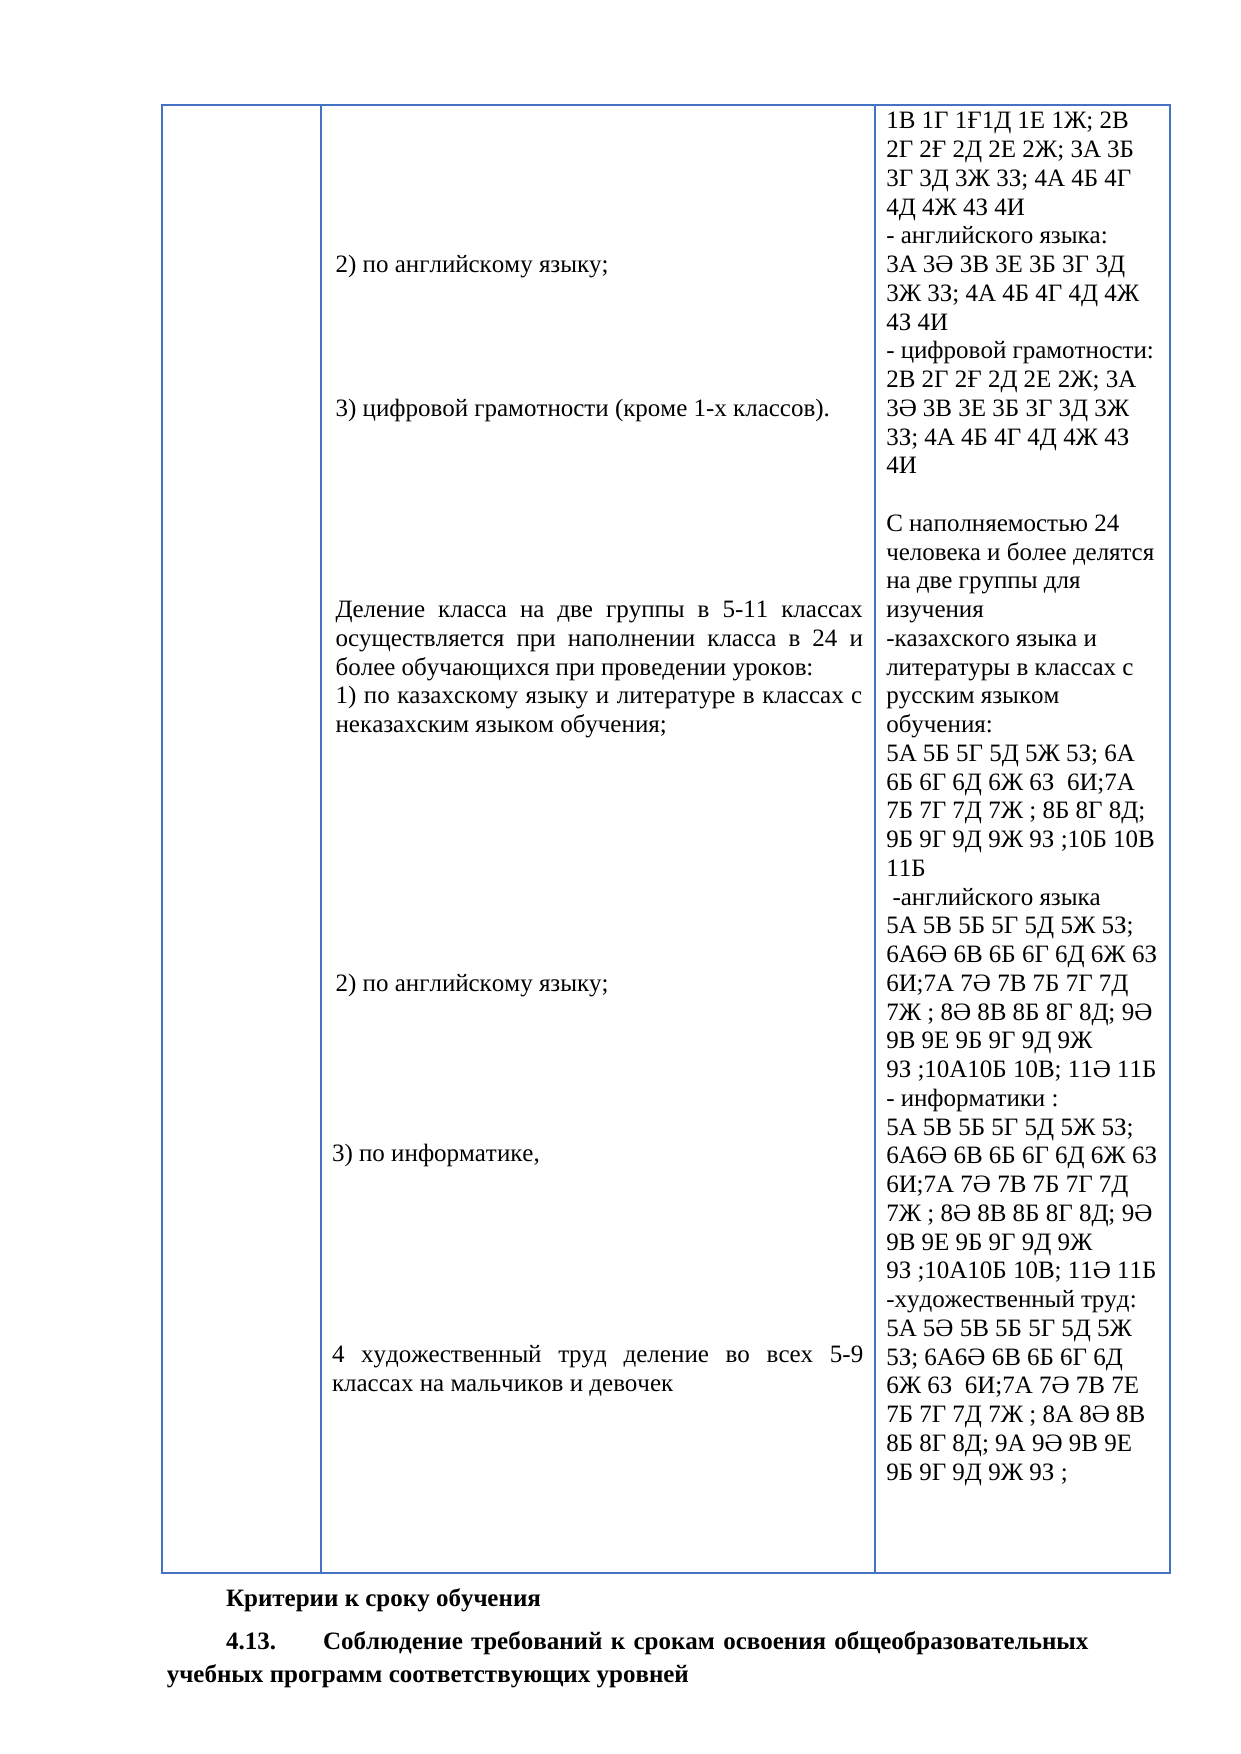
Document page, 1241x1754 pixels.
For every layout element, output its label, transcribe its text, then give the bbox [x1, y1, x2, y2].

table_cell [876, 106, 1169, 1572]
text Критерии к сроку обучения [226, 1583, 1165, 1612]
list Соблюдение требований к срокам освоения общеобразовательных учебных программ соответствующих уровней [167, 1626, 1164, 1687]
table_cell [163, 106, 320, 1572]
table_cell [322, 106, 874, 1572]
